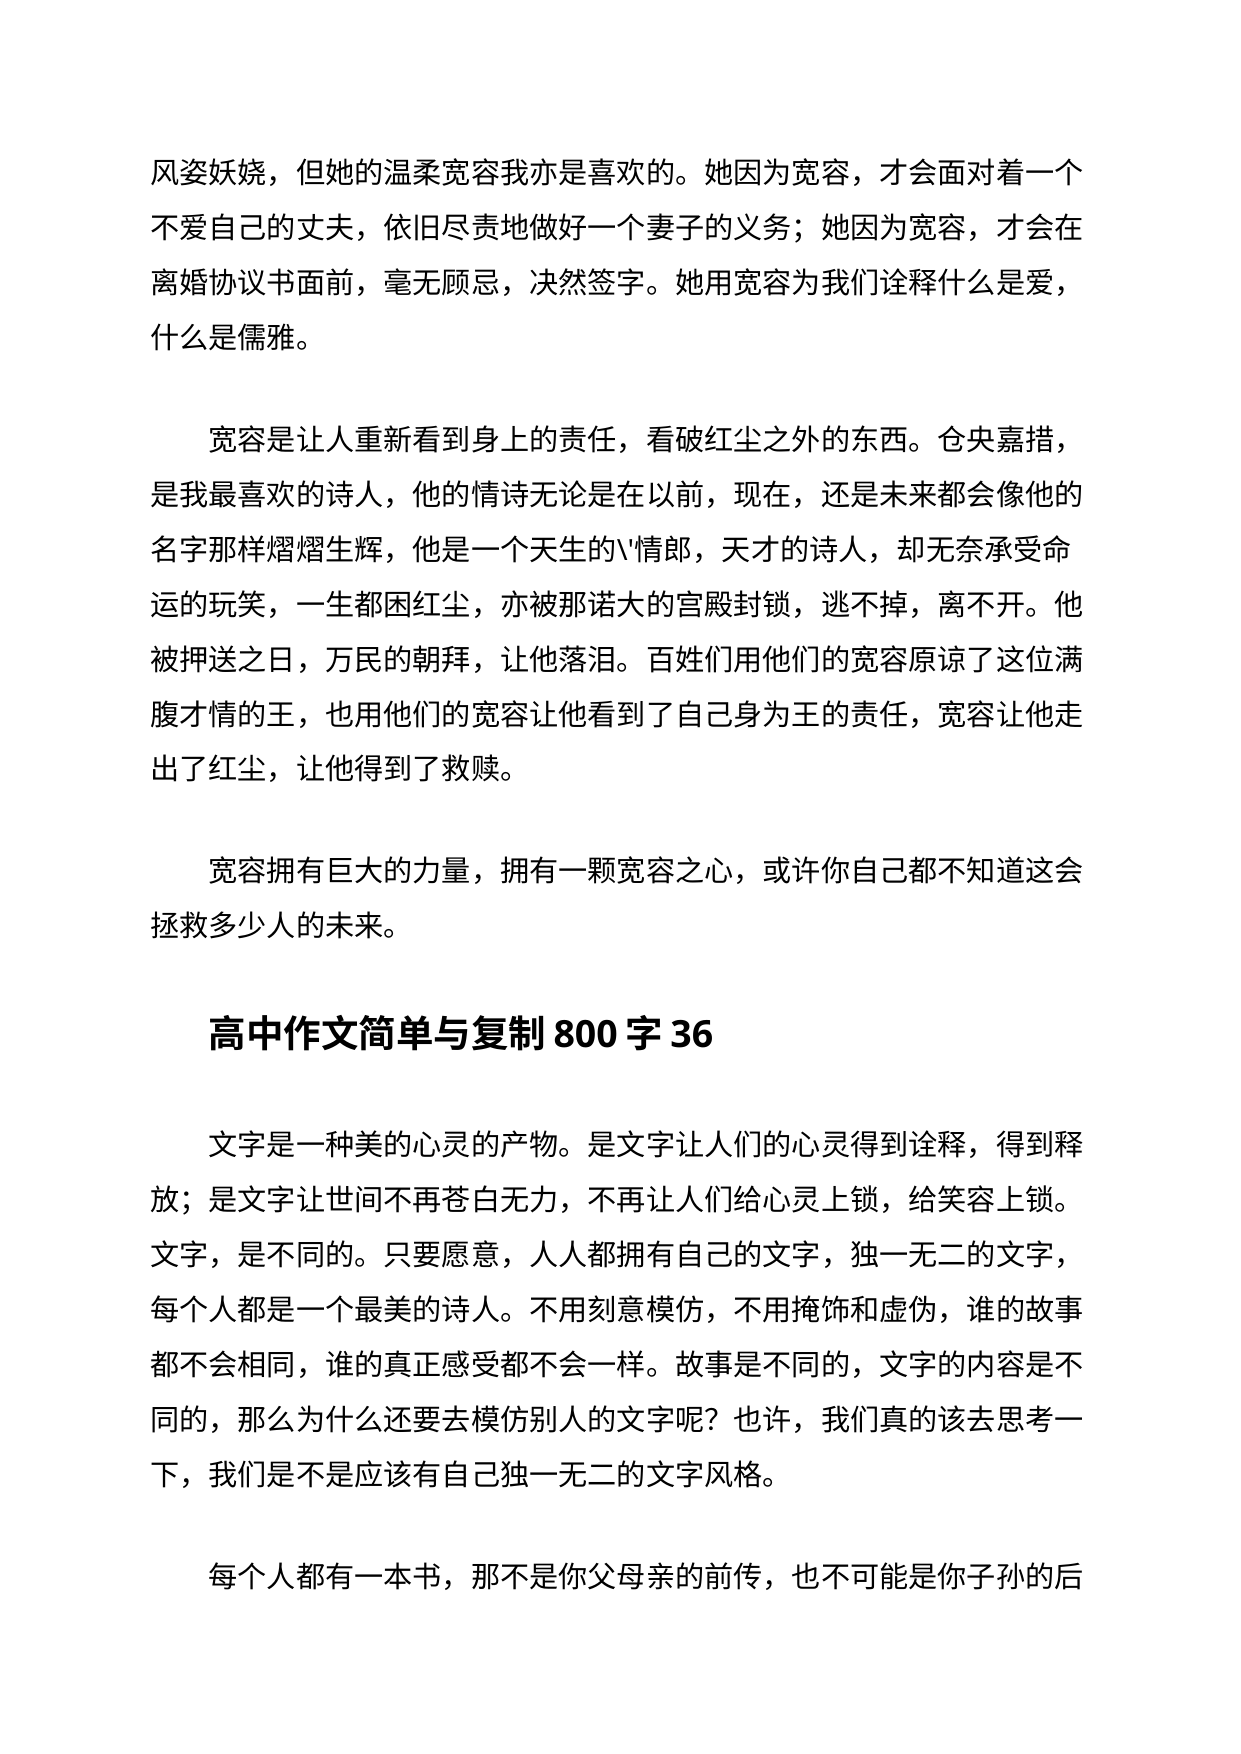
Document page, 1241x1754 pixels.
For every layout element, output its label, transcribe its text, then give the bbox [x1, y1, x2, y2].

text 宽容是让人重新看到身上的责任，看破红尘之外的东西。仓央嘉措，是我最喜欢的诗人，他的情诗无论是在以前，现在，还是未来都会像他的名字那样熠熠生辉，他是一个天生的\'情郎，天才的诗人，却无奈承受命运的玩笑，一生都困红尘，亦被那诺大的宫殿封锁，逃不掉，离不开。他被押送之日，万民的朝拜，让他落泪。百姓们用他们的宽容原谅了这位满腹才情的王，也用他们的宽容让他看到了自己身为王的责任，宽容让他走出了红尘，让他得到了救赎。 [150, 416, 1090, 788]
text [150, 1553, 1090, 1595]
text 高中作文简单与复制800字36 [150, 1004, 1090, 1059]
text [150, 150, 1090, 357]
text 文字是一种美的心灵的产物。是文字让人们的心灵得到诠释，得到释放；是文字让世间不再苍白无力，不再让人们给心灵上锁，给笑容上锁。文字，是不同的。只要愿意，人人都拥有自己的文字，独一无二的文字，每个人都是一个最美的诗人。不用刻意模仿，不用掩饰和虚伪，谁的故事都不会相同，谁的真正感受都不会一样。故事是不同的，文字的内容是不同的，那么为什么还要去模仿别人的文字呢？也许，我们真的该去思考一下，我们是不是应该有自己独一无二的文字风格。 [150, 1122, 1090, 1494]
text 宽容拥有巨大的力量，拥有一颗宽容之心，或许你自己都不知道这会拯救多少人的未来。 [150, 848, 1090, 945]
